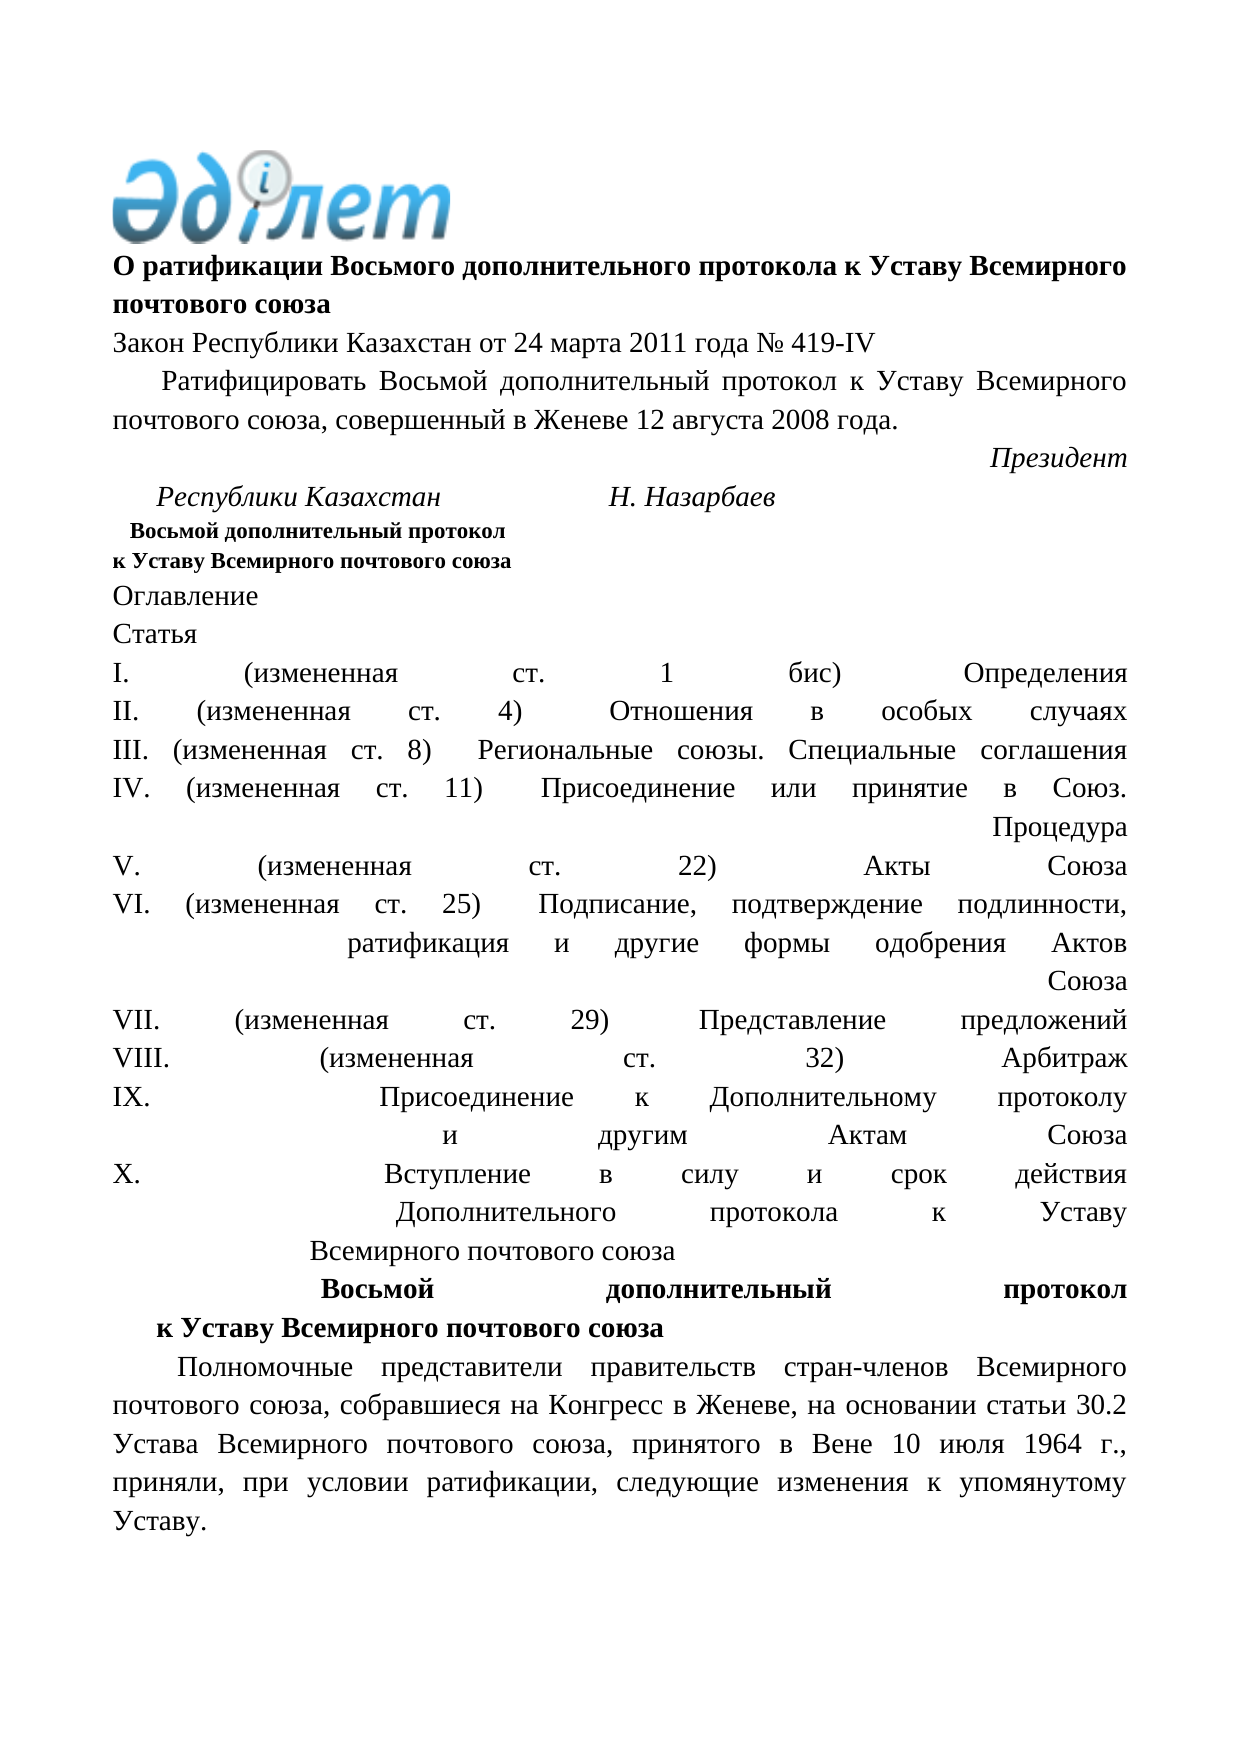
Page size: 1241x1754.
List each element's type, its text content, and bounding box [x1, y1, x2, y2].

text Президент Республики Казахстан Н. Назарбаев [112, 440, 1128, 512]
text О ратификации Восьмого дополнительного протокола к Уставу Всемирного почтового союза [112, 248, 1128, 320]
text Полномочные представители правительств стран-членов Всемирного почтового союза, собравшиеся на Конгресс в Женеве, на основании статьи 30.2 Устава Всемирного почтового союза, принятого в Вене 10 июля 1964 г., приняли, при условии ратификации, следующие изменения к упомянутому Уставу. [112, 1349, 1128, 1536]
text Восьмой дополнительный протокол к Уставу Всемирного почтового союза [112, 517, 1128, 574]
text Статья [112, 616, 1128, 650]
text I. (измененная ст. 1 бис) Определения II. (измененная ст. 4) Отношения в особых случаях III. (измененная ст. 8) Региональные союзы. Специальные соглашения IV. (измененная ст. 11) Присоединение или принятие в Союз. Процедура V. (измененная ст. 22) Акты Союза VI. (измененная ст. 25) Подписание, подтверждение подлинности, ратификация и другие формы одобрения Актов Союза VII. (измененная ст. 29) Представление предложений VIII. (измененная ст. 32) Арбитраж IX. Присоединение к Дополнительному протоколу и другим Актам Союза X. Вступление в силу и срок действия Дополнительного протокола к Уставу Всемирного почтового союза [112, 655, 1128, 1267]
text Восьмой дополнительный протокол к Уставу Всемирного почтового союза [112, 1272, 1128, 1344]
text Ратифицировать Восьмой дополнительный протокол к Уставу Всемирного почтового союза, совершенный в Женеве 12 августа 2008 года. [112, 363, 1128, 435]
text Закон Республики Казахстан от 24 марта 2011 года № 419-IV [112, 325, 1128, 358]
text Оглавление [112, 578, 1128, 611]
picture [112, 150, 451, 244]
